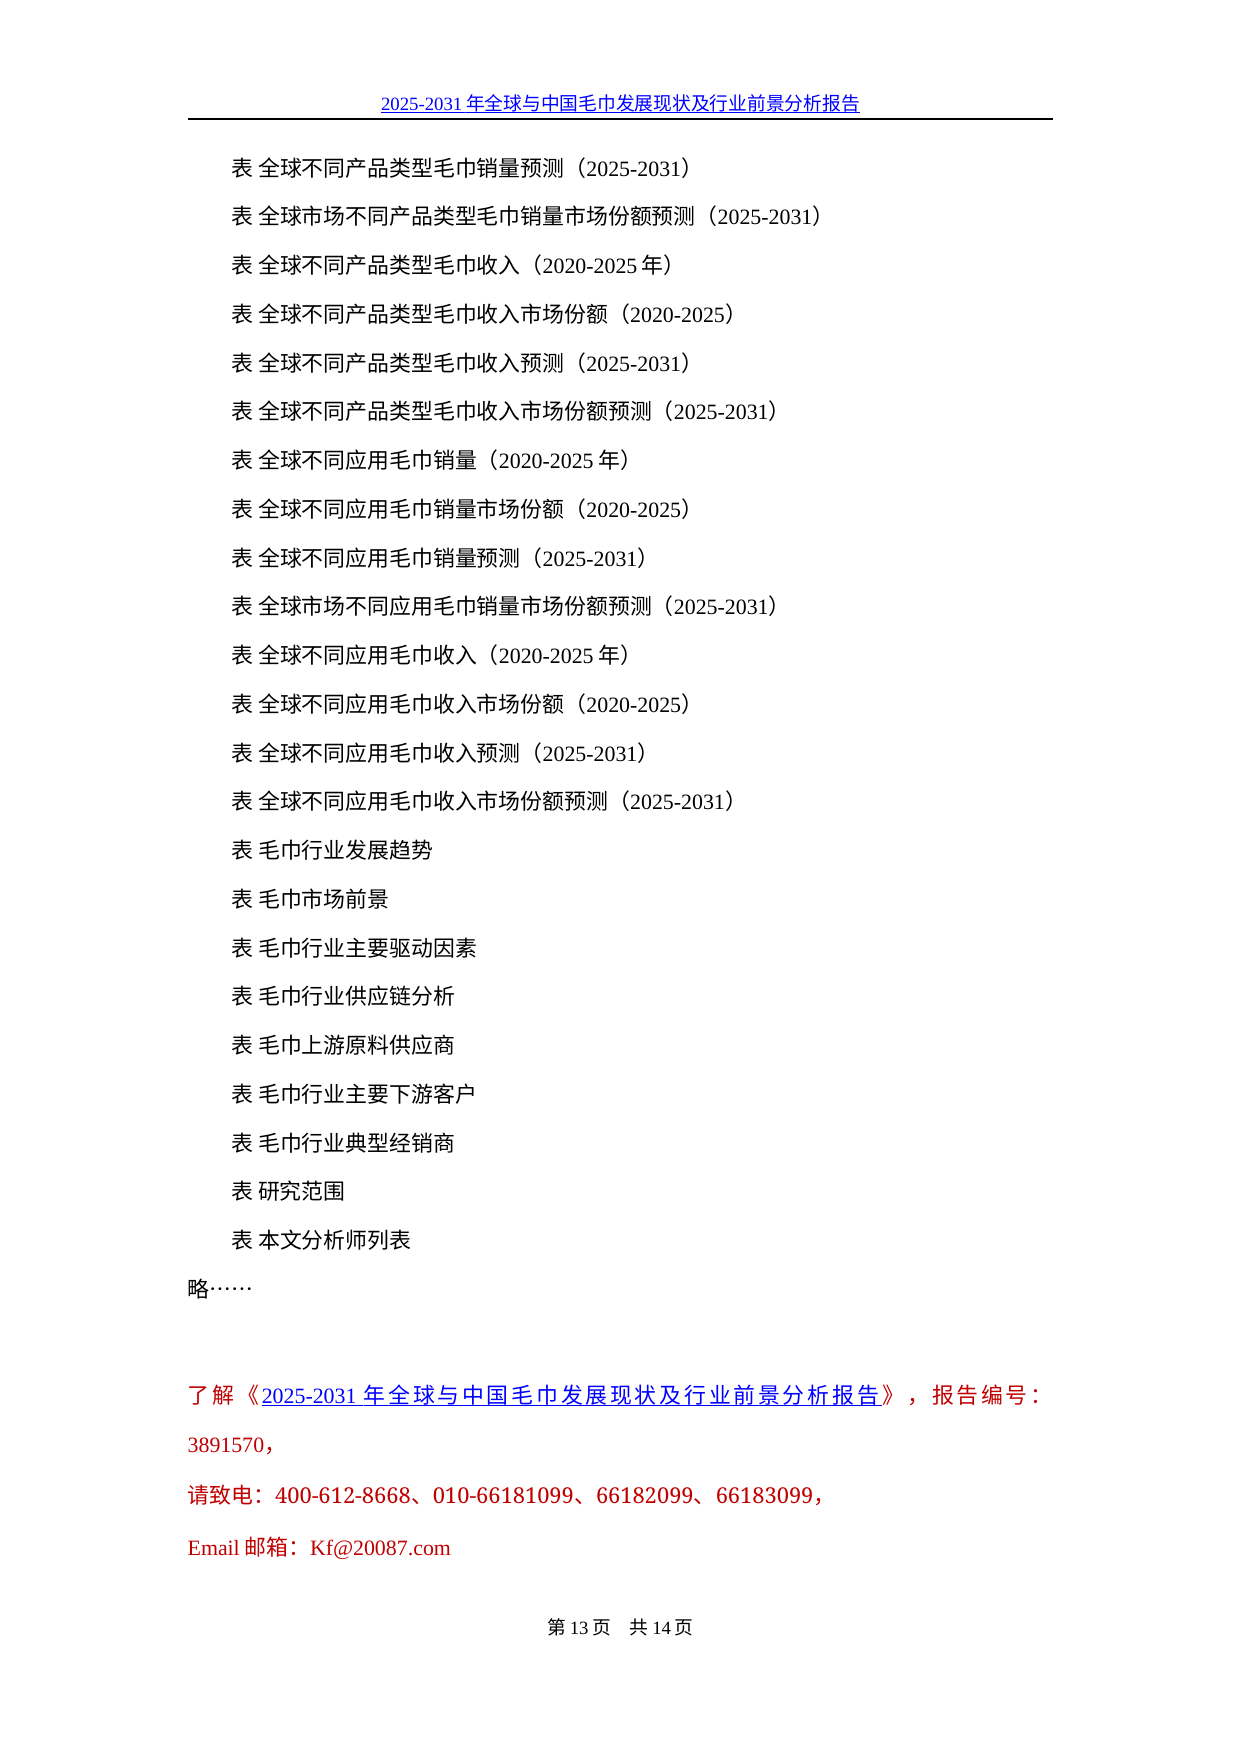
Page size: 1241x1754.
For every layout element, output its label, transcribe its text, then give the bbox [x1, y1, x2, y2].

text 请致电：400-612-8668、010-66181099、66182099、66183099， [187, 1478, 1053, 1511]
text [187, 150, 1053, 1304]
text Email邮箱：Kf@20087.com [187, 1530, 1053, 1562]
text 了解《2025-2031年全球与中国毛巾发展现状及行业前景分析报告》，报告编号：3891570， [187, 1378, 1053, 1459]
